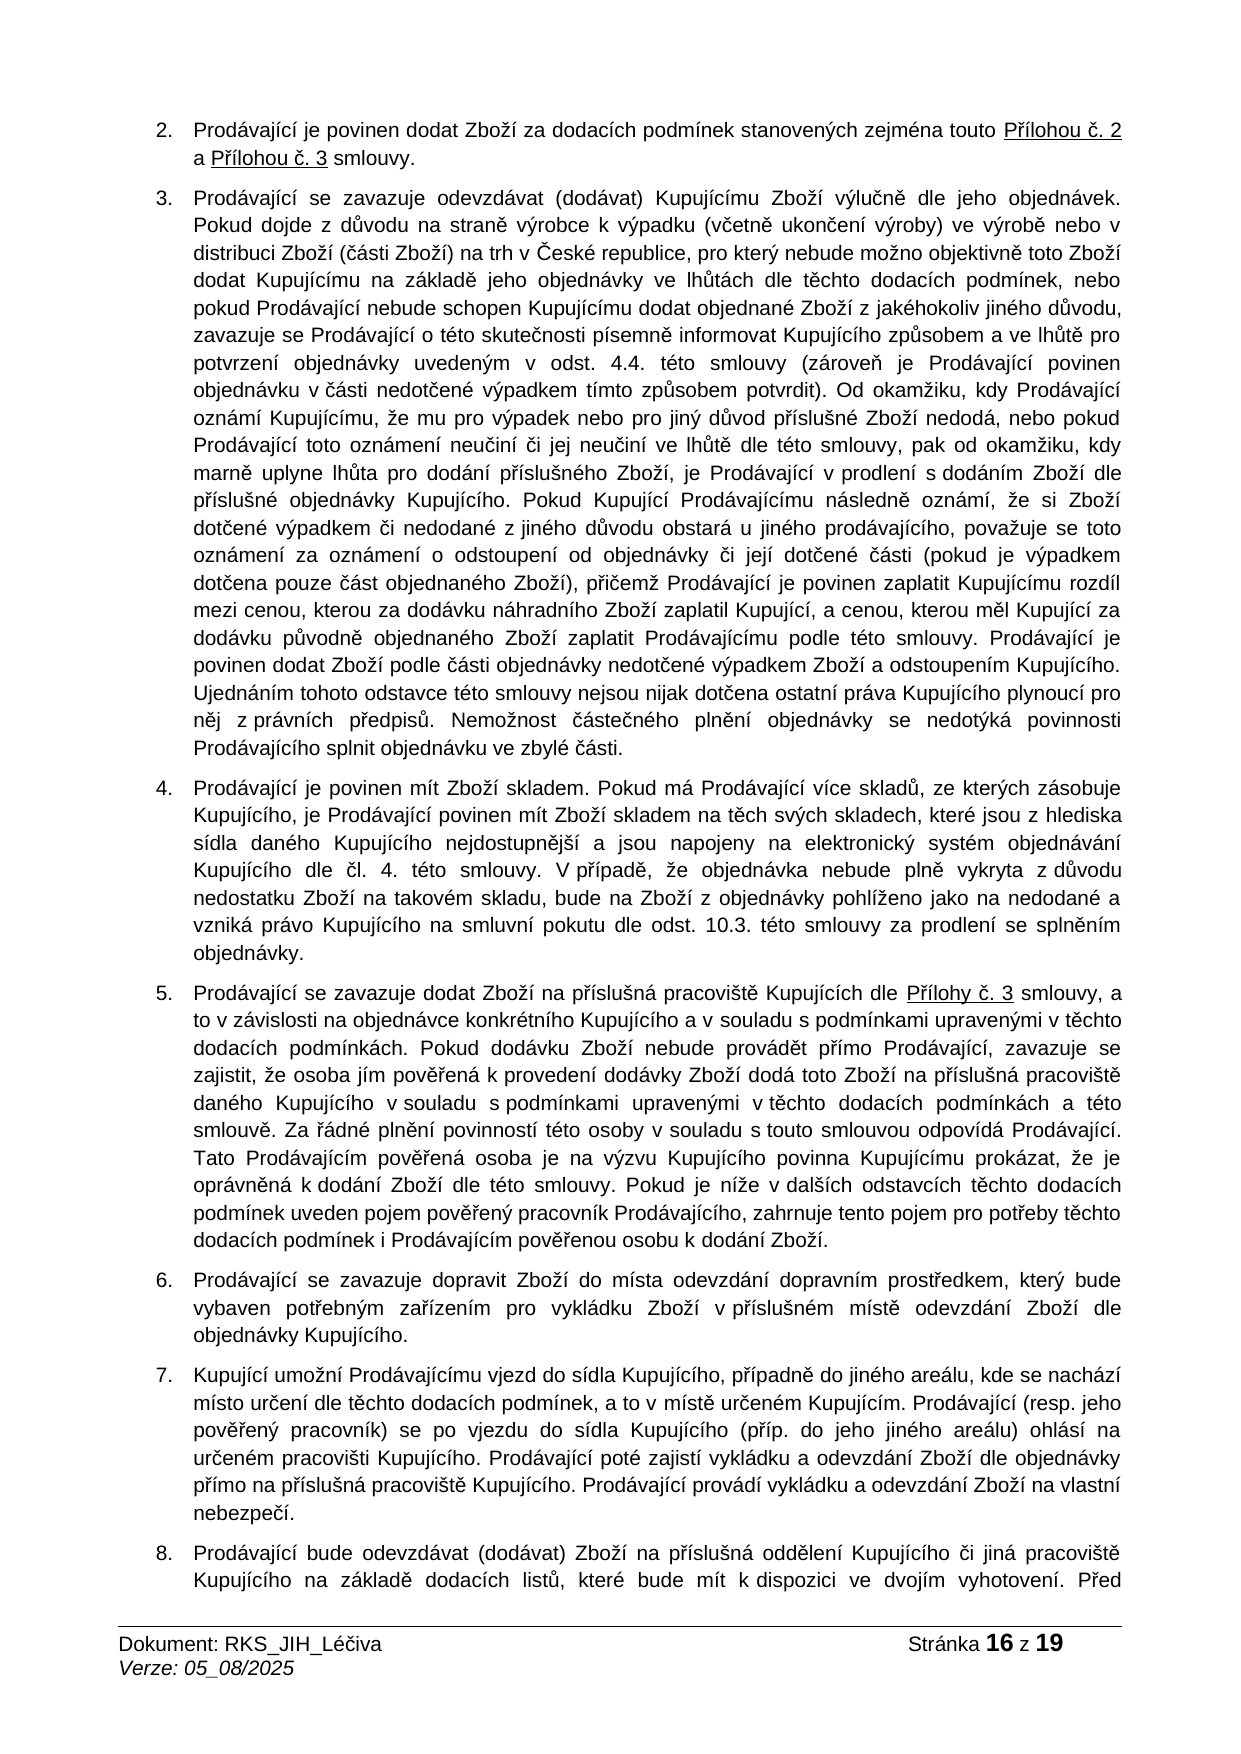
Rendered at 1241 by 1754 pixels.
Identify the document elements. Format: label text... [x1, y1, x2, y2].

list Prodávající je povinen dodat Zboží za dodacích podmínek stanovených zejména touto Přílohou č. 2 a Přílohou č. 3 smlouvy. [156, 118, 1122, 169]
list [156, 1541, 1122, 1592]
list Prodávající se zavazuje dodat Zboží na příslušná pracoviště Kupujících dle Přílohy č. 3 smlouvy, a to v závislosti na objednávce konkrétního Kupujícího a v souladu s podmínkami upravenými v těchto dodacích podmínkách. Pokud dodávku Zboží nebude provádět přímo Prodávající, zavazuje se zajistit, že osoba jím pověřená k provedení dodávky Zboží dodá toto Zboží na příslušná pracoviště daného Kupujícího v souladu s podmínkami upravenými v těchto dodacích podmínkách a této smlouvě. Za řádné plnění povinností této osoby v souladu s touto smlouvou odpovídá Prodávající. Tato Prodávajícím pověřená osoba je na výzvu Kupujícího povinna Kupujícímu prokázat, že je oprávněná k dodání Zboží dle této smlouvy. Pokud je níže v dalších odstavcích těchto dodacích podmínek uveden pojem pověřený pracovník Prodávajícího, zahrnuje tento pojem pro potřeby těchto dodacích podmínek i Prodávajícím pověřenou osobu k dodání Zboží. [156, 981, 1122, 1252]
list Prodávající se zavazuje odevzdávat (dodávat) Kupujícímu Zboží výlučně dle jeho objednávek. Pokud dojde z důvodu na straně výrobce k výpadku (včetně ukončení výroby) ve výrobě nebo v distribuci Zboží (části Zboží) na trh v České republice, pro který nebude možno objektivně toto Zboží dodat Kupujícímu na základě jeho objednávky ve lhůtách dle těchto dodacích podmínek, nebo pokud Prodávající nebude schopen Kupujícímu dodat objednané Zboží z jakéhokoliv jiného důvodu, zavazuje se Prodávající o této skutečnosti písemně informovat Kupujícího způsobem a ve lhůtě pro potvrzení objednávky uvedeným v odst. 4.4. této smlouvy (zároveň je Prodávající povinen objednávku v části nedotčené výpadkem tímto způsobem potvrdit). Od okamžiku, kdy Prodávající oznámí Kupujícímu, že mu pro výpadek nebo pro jiný důvod příslušné Zboží nedodá, nebo pokud Prodávající toto oznámení neučiní či jej neučiní ve lhůtě dle této smlouvy, pak od okamžiku, kdy marně uplyne lhůta pro dodání příslušného Zboží, je Prodávající v prodlení s dodáním Zboží dle příslušné objednávky Kupujícího. Pokud Kupující Prodávajícímu následně oznámí, že si Zboží dotčené výpadkem či nedodané z jiného důvodu obstará u jiného prodávajícího, považuje se toto oznámení za oznámení o odstoupení od objednávky či její dotčené části (pokud je výpadkem dotčena pouze část objednaného Zboží), přičemž Prodávající je povinen zaplatit Kupujícímu rozdíl mezi cenou, kterou za dodávku náhradního Zboží zaplatil Kupující, a cenou, kterou měl Kupující za dodávku původně objednaného Zboží zaplatit Prodávajícímu podle této smlouvy. Prodávající je povinen dodat Zboží podle části objednávky nedotčené výpadkem Zboží a odstoupením Kupujícího. Ujednáním tohoto odstavce této smlouvy nejsou nijak dotčena ostatní práva Kupujícího plynoucí pro něj z právních předpisů. Nemožnost částečného plnění objednávky se nedotýká povinnosti Prodávajícího splnit objednávku ve zbylé části. [156, 186, 1122, 759]
list Kupující umožní Prodávajícímu vjezd do sídla Kupujícího, případně do jiného areálu, kde se nachází místo určení dle těchto dodacích podmínek, a to v místě určeném Kupujícím. Prodávající (resp. jeho pověřený pracovník) se po vjezdu do sídla Kupujícího (příp. do jeho jiného areálu) ohlásí na určeném pracovišti Kupujícího. Prodávající poté zajistí vykládku a odevzdání Zboží dle objednávky přímo na příslušná pracoviště Kupujícího. Prodávající provádí vykládku a odevzdání Zboží na vlastní nebezpečí. [156, 1363, 1122, 1524]
list Prodávající se zavazuje dopravit Zboží do místa odevzdání dopravním prostředkem, který bude vybaven potřebným zařízením pro vykládku Zboží v příslušném místě odevzdání Zboží dle objednávky Kupujícího. [156, 1268, 1122, 1347]
list Prodávající je povinen mít Zboží skladem. Pokud má Prodávající více skladů, ze kterých zásobuje Kupujícího, je Prodávající povinen mít Zboží skladem na těch svých skladech, které jsou z hlediska sídla daného Kupujícího nejdostupnější a jsou napojeny na elektronický systém objednávání Kupujícího dle čl. 4. této smlouvy. V případě, že objednávka nebude plně vykryta z důvodu nedostatku Zboží na takovém skladu, bude na Zboží z objednávky pohlíženo jako na nedodané a vzniká právo Kupujícího na smluvní pokutu dle odst. 10.3. této smlouvy za prodlení se splněním objednávky. [156, 776, 1122, 964]
